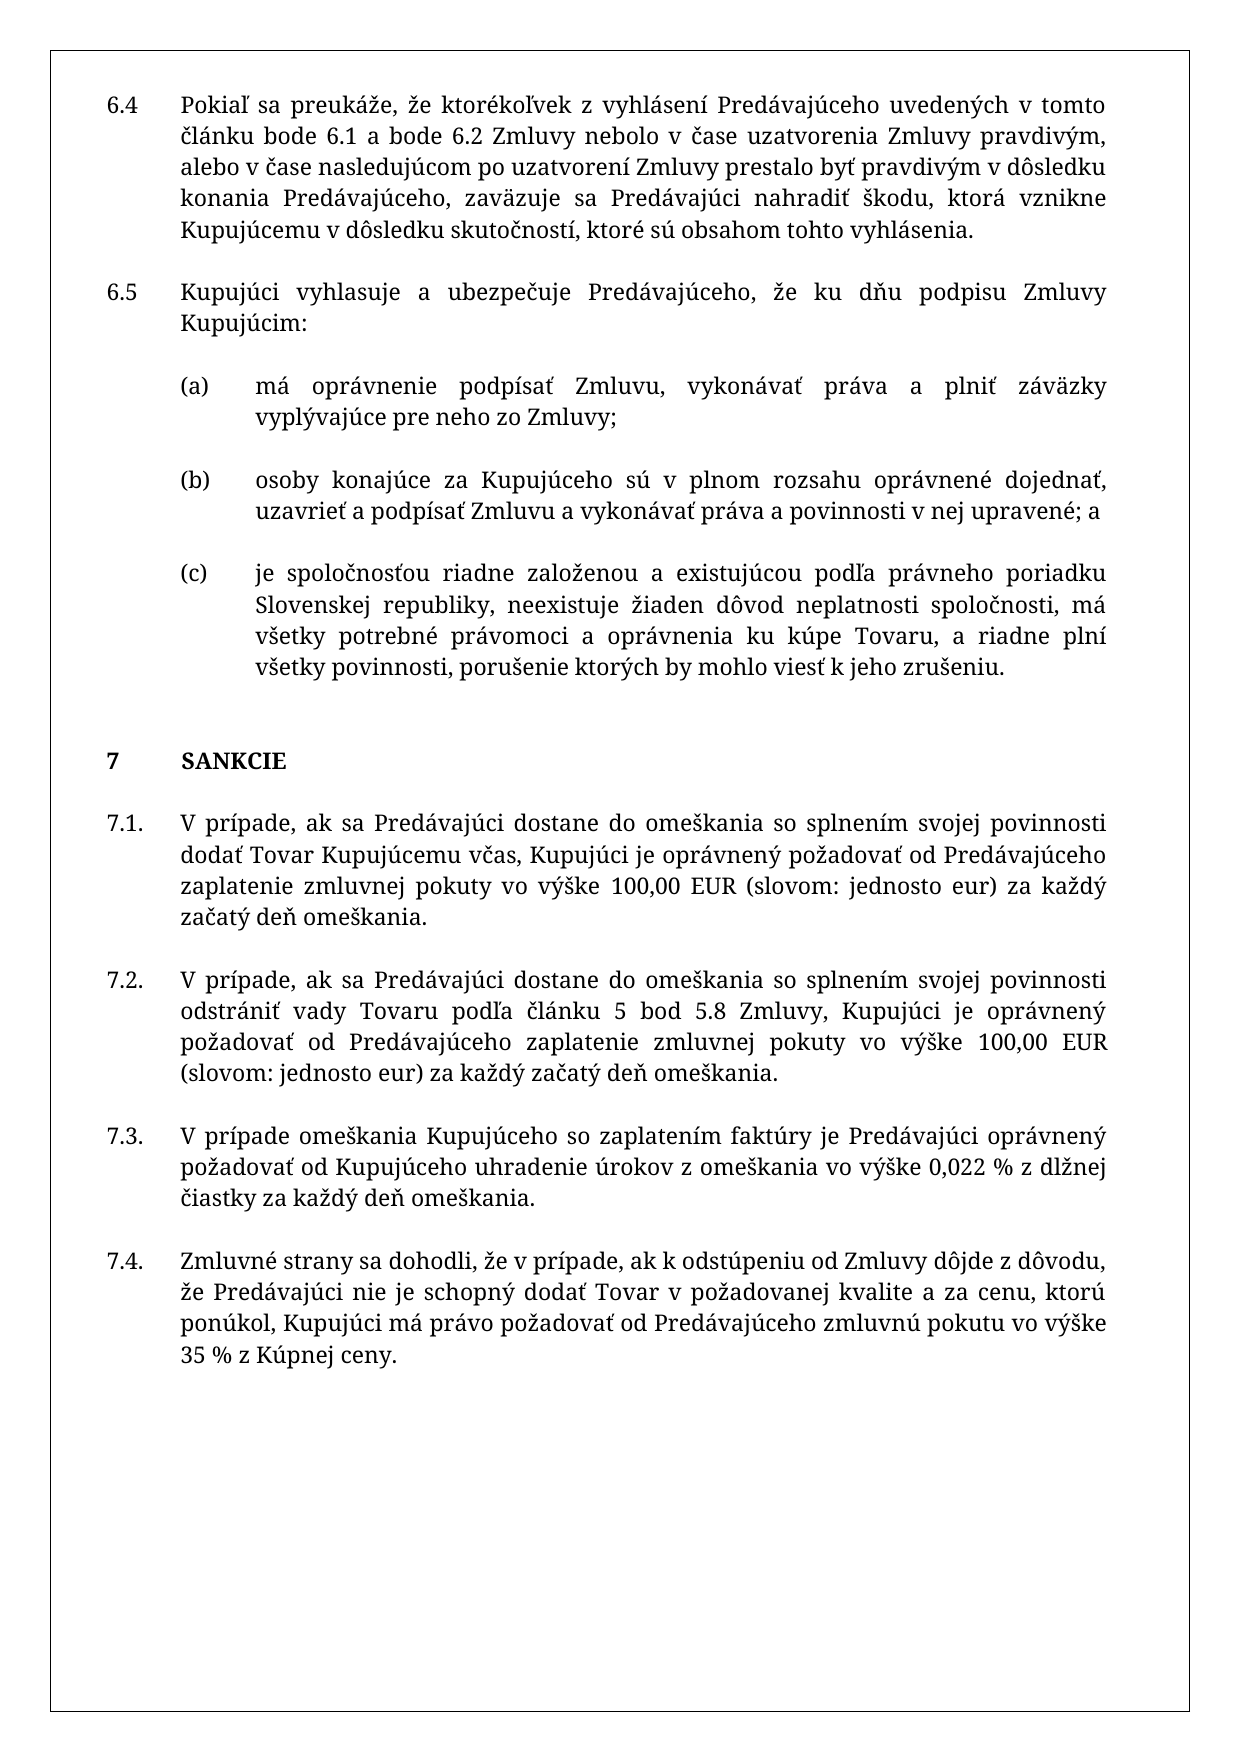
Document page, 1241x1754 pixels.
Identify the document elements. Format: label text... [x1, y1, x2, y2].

list SANKCIE [106, 745, 1108, 776]
list Zmluvné strany sa dohodli, že v prípade, ak k odstúpeniu od Zmluvy dôjde z dôvodu, že Predávajúci nie je schopný dodať Tovar v požadovanej kvalite a za cenu, ktorú ponúkol, Kupujúci má právo požadovať od Predávajúceho zmluvnú pokutu vo výške 35 % z Kúpnej ceny. [106, 1245, 1108, 1370]
list je spoločnosťou riadne založenou a existujúcou podľa právneho poriadku Slovenskej republiky, neexistuje žiaden dôvod neplatnosti spoločnosti, má všetky potrebné právomoci a oprávnenia ku kúpe Tovaru, a riadne plní všetky povinnosti, porušenie ktorých by mohlo viesť k jeho zrušeniu. [180, 557, 1108, 682]
list V prípade, ak sa Predávajúci dostane do omeškania so splnením svojej povinnosti odstrániť vady Tovaru podľa článku 5 bod 5.8 Zmluvy, Kupujúci je oprávnený požadovať od Predávajúceho zaplatenie zmluvnej pokuty vo výške 100,00 EUR (slovom: jednosto eur) za každý začatý deň omeškania. [106, 964, 1108, 1089]
list má oprávnenie podpísať Zmluvu, vykonávať práva a plniť záväzky vyplývajúce pre neho zo Zmluvy; [180, 370, 1108, 432]
list Pokiaľ sa preukáže, že ktorékoľvek z vyhlásení Predávajúceho uvedených v tomto článku bode 6.1 a bode 6.2 Zmluvy nebolo v čase uzatvorenia Zmluvy pravdivým, alebo v čase nasledujúcom po uzatvorení Zmluvy prestalo byť pravdivým v dôsledku konania Predávajúceho, zaväzuje sa Predávajúci nahradiť škodu, ktorá vznikne Kupujúcemu v dôsledku skutočností, ktoré sú obsahom tohto vyhlásenia. [106, 89, 1108, 245]
list Kupujúci vyhlasuje a ubezpečuje Predávajúceho, že ku dňu podpisu Zmluvy Kupujúcim: [106, 276, 1108, 339]
list V prípade omeškania Kupujúceho so zaplatením faktúry je Predávajúci oprávnený požadovať od Kupujúceho uhradenie úrokov z omeškania vo výške 0,022 % z dlžnej čiastky za každý deň omeškania. [106, 1120, 1108, 1214]
list osoby konajúce za Kupujúceho sú v plnom rozsahu oprávnené dojednať, uzavrieť a podpísať Zmluvu a vykonávať práva a povinnosti v nej upravené; a [180, 464, 1108, 526]
list V prípade, ak sa Predávajúci dostane do omeškania so splnením svojej povinnosti dodať Tovar Kupujúcemu včas, Kupujúci je oprávnený požadovať od Predávajúceho zaplatenie zmluvnej pokuty vo výške 100,00 EUR (slovom: jednosto eur) za každý začatý deň omeškania. [106, 807, 1108, 932]
